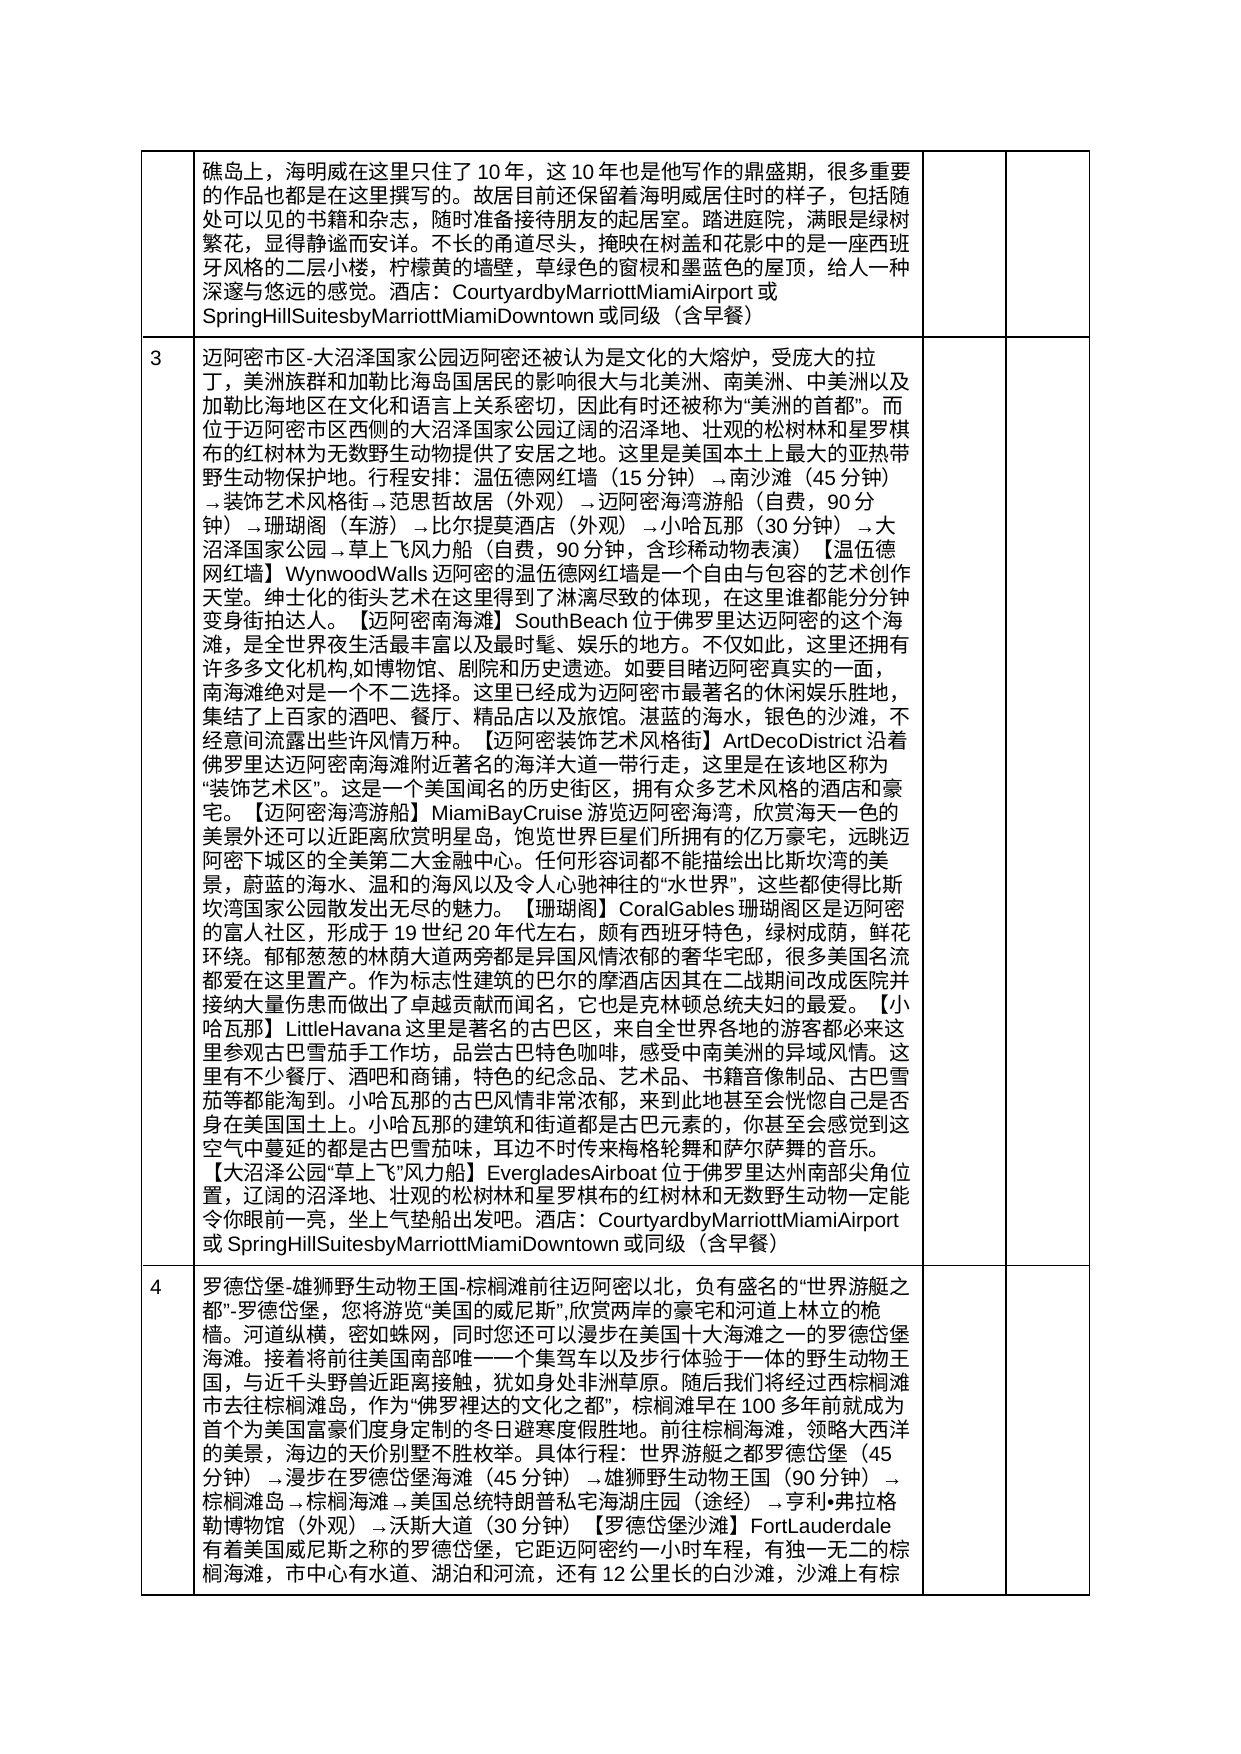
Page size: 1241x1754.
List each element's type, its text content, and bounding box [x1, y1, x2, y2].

table_cell [924, 338, 1005, 1264]
table_cell [1007, 152, 1089, 336]
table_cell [195, 1266, 922, 1594]
table_cell 2 [142, 152, 193, 336]
table_cell [924, 1266, 1005, 1594]
table_cell [1007, 338, 1089, 1264]
table_cell [1007, 1266, 1089, 1594]
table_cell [195, 152, 922, 336]
table_cell 迈阿密市区-大沼泽国家公园迈阿密还被认为是文化的大熔炉，受庞大的拉丁，美洲族群和加勒比海岛国居民的影响很大与北美洲、南美洲、中美洲以及加勒比海地区在文化和语言上关系密切，因此有时还被称为“美洲的首都”。而位于迈阿密市区西侧的大沼泽国家公园辽阔的沼泽地、壮观的松树林和星罗棋布的红树林为无数野生动物提供了安居之地。这里是美国本土上最大的亚热带野生动物保护地。行程安排：温伍德网红墙（15分钟）→南沙滩（45分钟）→装饰艺术风格街→范思哲故居（外观）→迈阿密海湾游船（自费，90分钟）→珊瑚阁（车游）→比尔提莫酒店（外观）→小哈瓦那（30分钟）→大沼泽国家公园→草上飞风力船（自费，90分钟，含珍稀动物表演）【温伍德网红墙】WynwoodWalls迈阿密的温伍德网红墙是一个自由与包容的艺术创作天堂。绅士化的街头艺术在这里得到了淋漓尽致的体现，在这里谁都能分分钟变身街拍达人。【迈阿密南海滩】SouthBeach位于佛罗里达迈阿密的这个海滩，是全世界夜生活最丰富以及最时髦、娱乐的地方。不仅如此，这里还拥有许多多文化机构,如博物馆、剧院和历史遗迹。如要目睹迈阿密真实的一面，南海滩绝对是一个不二选择。这里已经成为迈阿密市最著名的休闲娱乐胜地，集结了上百家的酒吧、餐厅、精品店以及旅馆。湛蓝的海水，银色的沙滩，不经意间流露出些许风情万种。【迈阿密装饰艺术风格街】ArtDecoDistrict沿着佛罗里达迈阿密南海滩附近著名的海洋大道一带行走，这里是在该地区称为“装饰艺术区”。这是一个美国闻名的历史街区，拥有众多艺术风格的酒店和豪宅。【迈阿密海湾游船】MiamiBayCruise游览迈阿密海湾，欣赏海天一色的美景外还可以近距离欣赏明星岛，饱览世界巨星们所拥有的亿万豪宅，远眺迈阿密下城区的全美第二大金融中心。任何形容词都不能描绘出比斯坎湾的美景，蔚蓝的海水、温和的海风以及令人心驰神往的“水世界”，这些都使得比斯坎湾国家公园散发出无尽的魅力。【珊瑚阁】CoralGables珊瑚阁区是迈阿密的富人社区，形成于19世纪20年代左右，颇有西班牙特色，绿树成荫，鲜花环绕。郁郁葱葱的林荫大道两旁都是异国风情浓郁的奢华宅邸，很多美国名流都爱在这里置产。作为标志性建筑的巴尔的摩酒店因其在二战期间改成医院并接纳大量伤患而做出了卓越贡献而闻名，它也是克林顿总统夫妇的最爱。【小哈瓦那】LittleHavana这里是著名的古巴区，来自全世界各地的游客都必来这里参观古巴雪茄手工作坊，品尝古巴特色咖啡，感受中南美洲的异域风情。这里有不少餐厅、酒吧和商铺，特色的纪念品、艺术品、书籍音像制品、古巴雪茄等都能淘到。小哈瓦那的古巴风情非常浓郁，来到此地甚至会恍惚自己是否身在美国国土上。小哈瓦那的建筑和街道都是古巴元素的，你甚至会感觉到这空气中蔓延的都是古巴雪茄味，耳边不时传来梅格轮舞和萨尔萨舞的音乐。【大沼泽公园“草上飞”风力船】EvergladesAirboat位于佛罗里达州南部尖角位置，辽阔的沼泽地、壮观的松树林和星罗棋布的红树林和无数野生动物一定能令你眼前一亮，坐上气垫船出发吧。酒店：CourtyardbyMarriottMiamiAirport或SpringHillSuitesbyMarriottMiamiDowntown或同级（含早餐） [195, 338, 922, 1264]
table_cell [924, 152, 1005, 336]
table_cell 3 [142, 337, 193, 1264]
table_cell 4 [142, 1266, 193, 1594]
